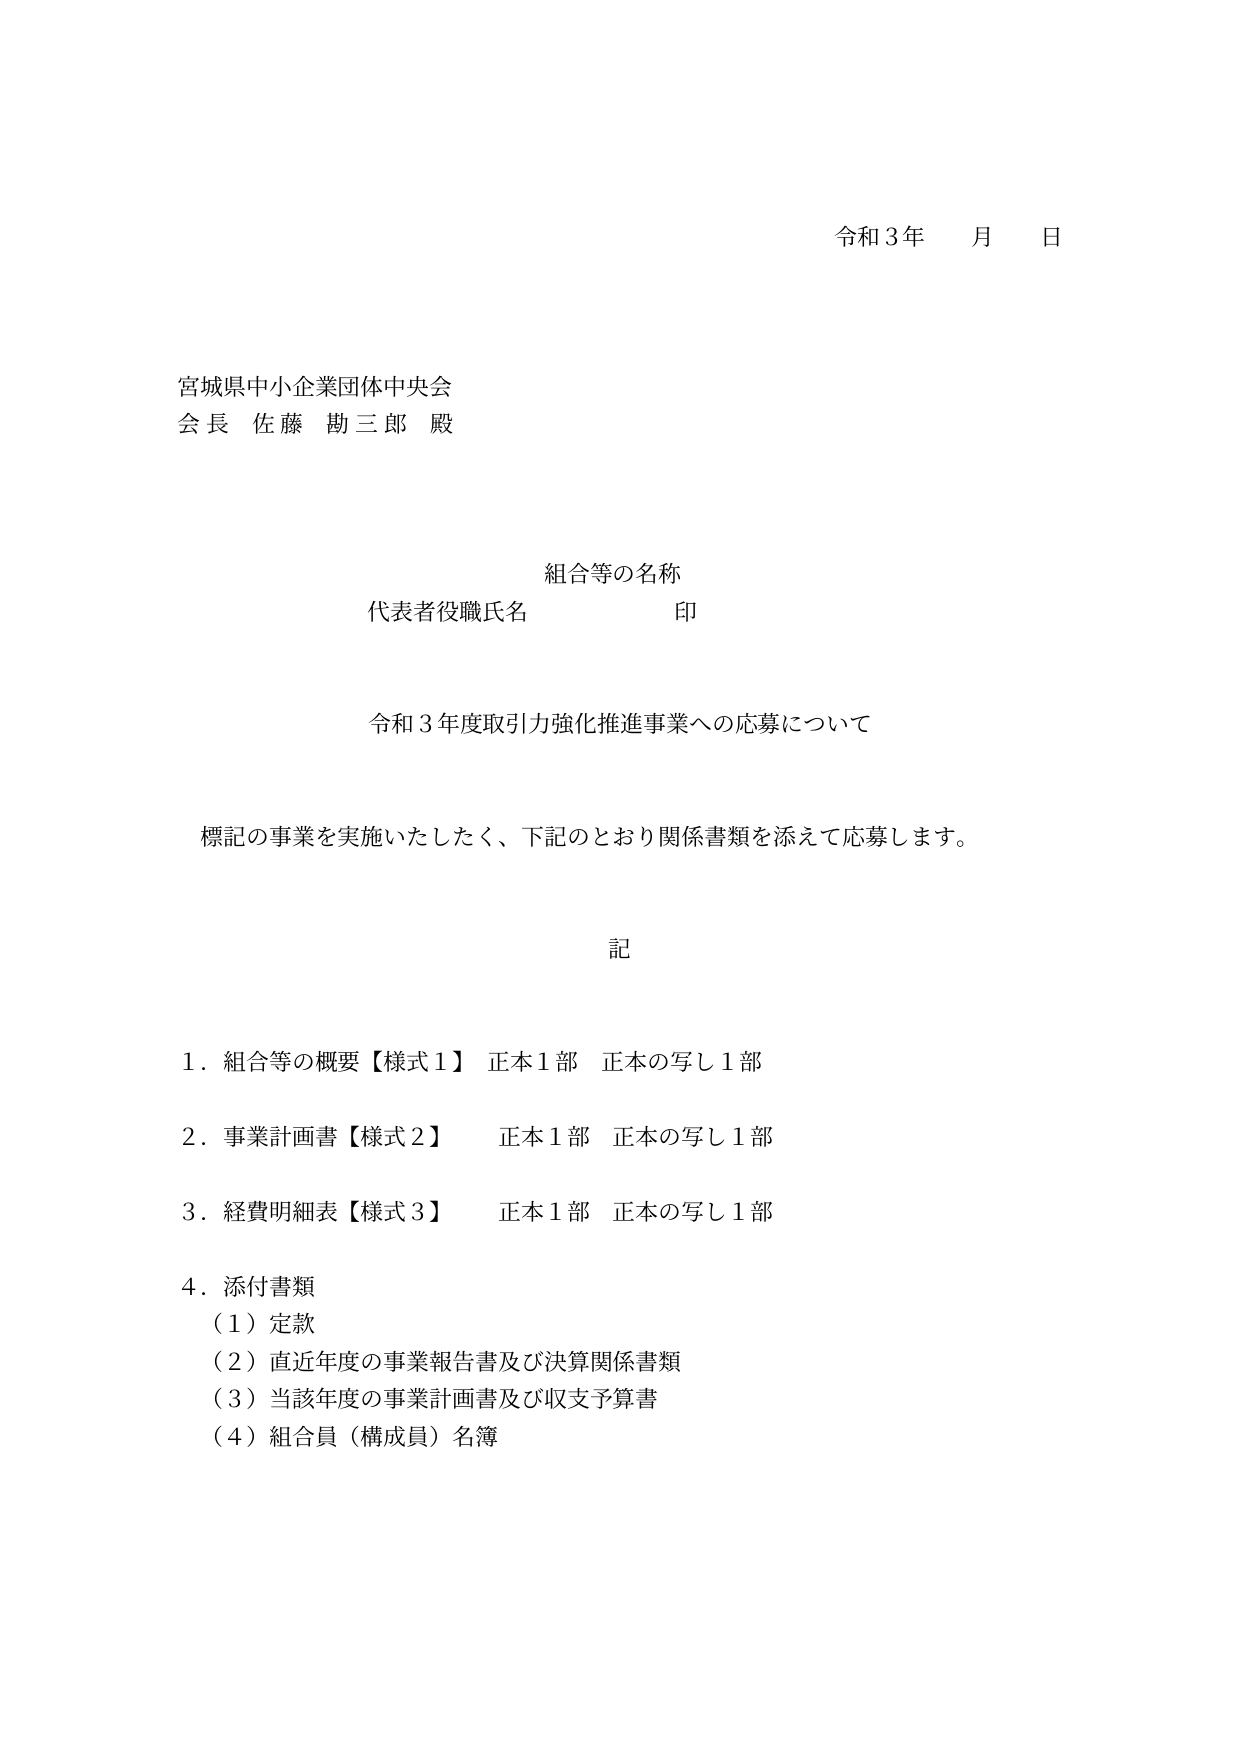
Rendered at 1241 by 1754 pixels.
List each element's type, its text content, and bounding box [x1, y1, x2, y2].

text 令和３年度取引力強化推進事業への応募について [177, 704, 1063, 742]
text 記 [177, 929, 1063, 967]
text ３．経費明細表【様式３】 正本１部 正本の写し１部 [177, 1192, 1063, 1229]
text 宮城県中小企業団体中央会 [177, 367, 1063, 404]
text 令和３年 月 日 [177, 217, 1063, 254]
text （２）直近年度の事業報告書及び決算関係書類 [177, 1342, 1063, 1379]
text ２．事業計画書【様式２】 正本１部 正本の写し１部 [177, 1117, 1063, 1154]
text 会 長 佐 藤 勘 三 郎 殿 [177, 404, 1063, 442]
text ４．添付書類 [177, 1267, 1063, 1304]
text （４）組合員（構成員）名簿 [177, 1417, 1063, 1454]
text （３）当該年度の事業計画書及び収支予算書 [177, 1379, 1063, 1417]
text （１）定款 [177, 1304, 1063, 1342]
text 標記の事業を実施いたしたく、下記のとおり関係書類を添えて応募します。 [177, 817, 1063, 854]
text 代表者役職氏名 印 [177, 592, 1063, 629]
text １．組合等の概要【様式１】 正本１部 正本の写し１部 [177, 1042, 1063, 1079]
text 組合等の名称 [177, 554, 1063, 592]
